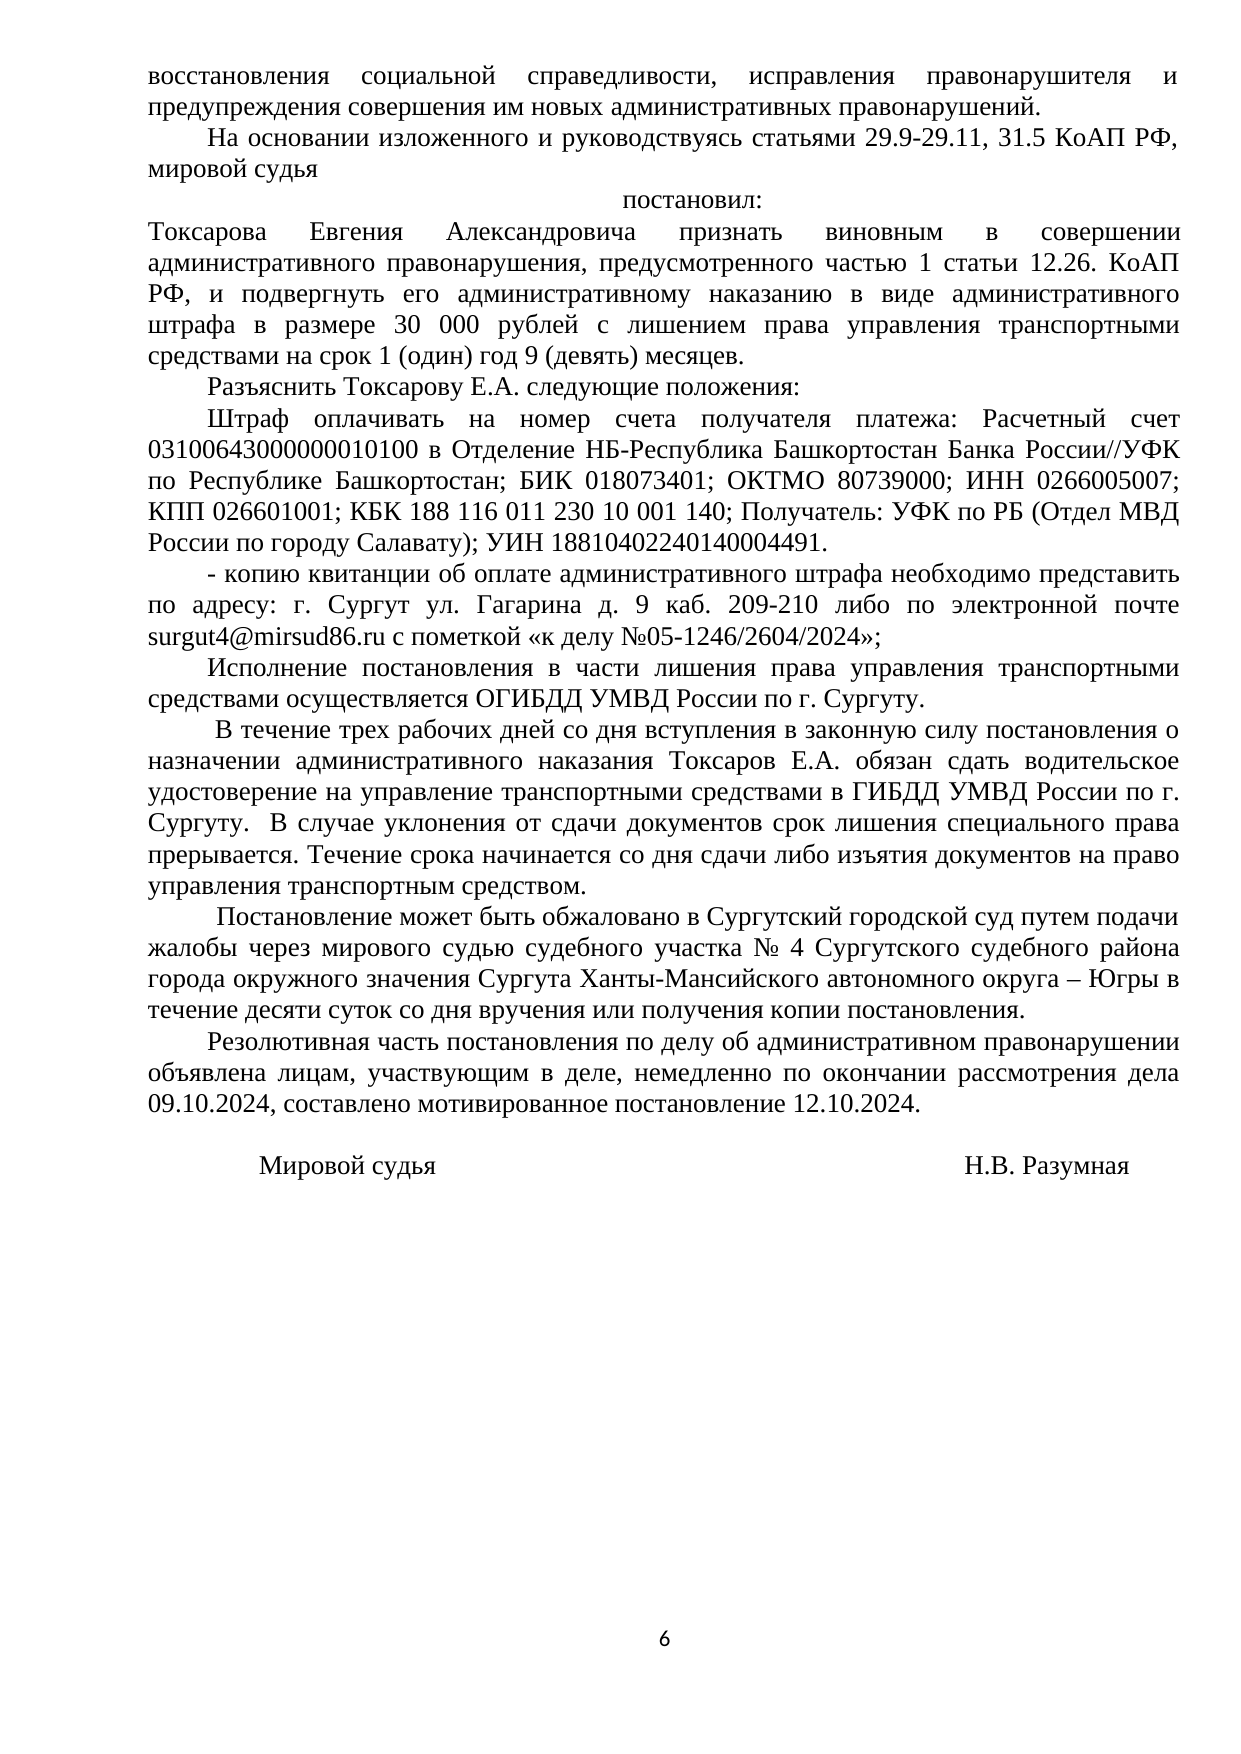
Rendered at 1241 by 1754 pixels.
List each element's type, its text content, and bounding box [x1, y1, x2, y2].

text Резолютивная часть постановления по делу об административном правонарушении объявлена лицам, участвующим в деле, немедленно по окончании рассмотрения дела 09.10.2024, составлено мотивированное постановление 12.10.2024. [148, 1024, 1181, 1118]
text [148, 59, 1179, 121]
text - копию квитанции об оплате административного штрафа необходимо представить по адресу: г. Сургут ул. Гагарина д. 9 каб. 209-210 либо по электронной почте surgut4@mirsud86.ru с пометкой «к делу №05-1246/2604/2024»; [148, 557, 1181, 651]
text Штраф оплачивать на номер счета получателя платежа: Расчетный счет 03100643000000010100 в Отделение НБ-Республика Башкортостан Банка России//УФК по Республике Башкортостан; БИК 018073401; ОКТМО 80739000; ИНН 0266005007; КПП 026601001; КБК 188 116 011 230 10 001 140; Получатель: УФК по РБ (Отдел МВД России по городу Салавату); УИН 18810402240140004491. [148, 402, 1181, 557]
text Разъяснить Токсарову Е.А. следующие положения: [148, 371, 1181, 402]
text Мировой судья Н.В. Разумная [148, 1149, 1181, 1180]
text На основании изложенного и руководствуясь статьями 29.9-29.11, 31.5 КоАП РФ, мировой судья [148, 121, 1179, 184]
text Исполнение постановления в части лишения права управления транспортными средствами осуществляется ОГИБДД УМВД России по г. Сургуту. [148, 651, 1181, 713]
text В течение трех рабочих дней со дня вступления в законную силу постановления о назначении административного наказания Токсаров Е.А. обязан сдать водительское удостоверение на управление транспортными средствами в ГИБДД УМВД России по г. Сургуту. В случае уклонения от сдачи документов срок лишения специального права прерывается. Течение срока начинается со дня сдачи либо изъятия документов на право управления транспортным средством. [148, 713, 1181, 900]
text Токсарова Евгения Александровича признать виновным в совершении административного правонарушения, предусмотренного частью 1 статьи 12.26. КоАП РФ, и подвергнуть его административному наказанию в виде административного штрафа в размере 30 000 рублей с лишением права управления транспортными средствами на срок 1 (один) год 9 (девять) месяцев. [148, 215, 1181, 371]
text Постановление может быть обжаловано в Сургутский городской суд путем подачи жалобы через мирового судью судебного участка № 4 Сургутского судебного района города окружного значения Сургута Ханты-Мансийского автономного округа – Югры в течение десяти суток со дня вручения или получения копии постановления. [148, 900, 1181, 1024]
text постановил: [148, 184, 1181, 215]
